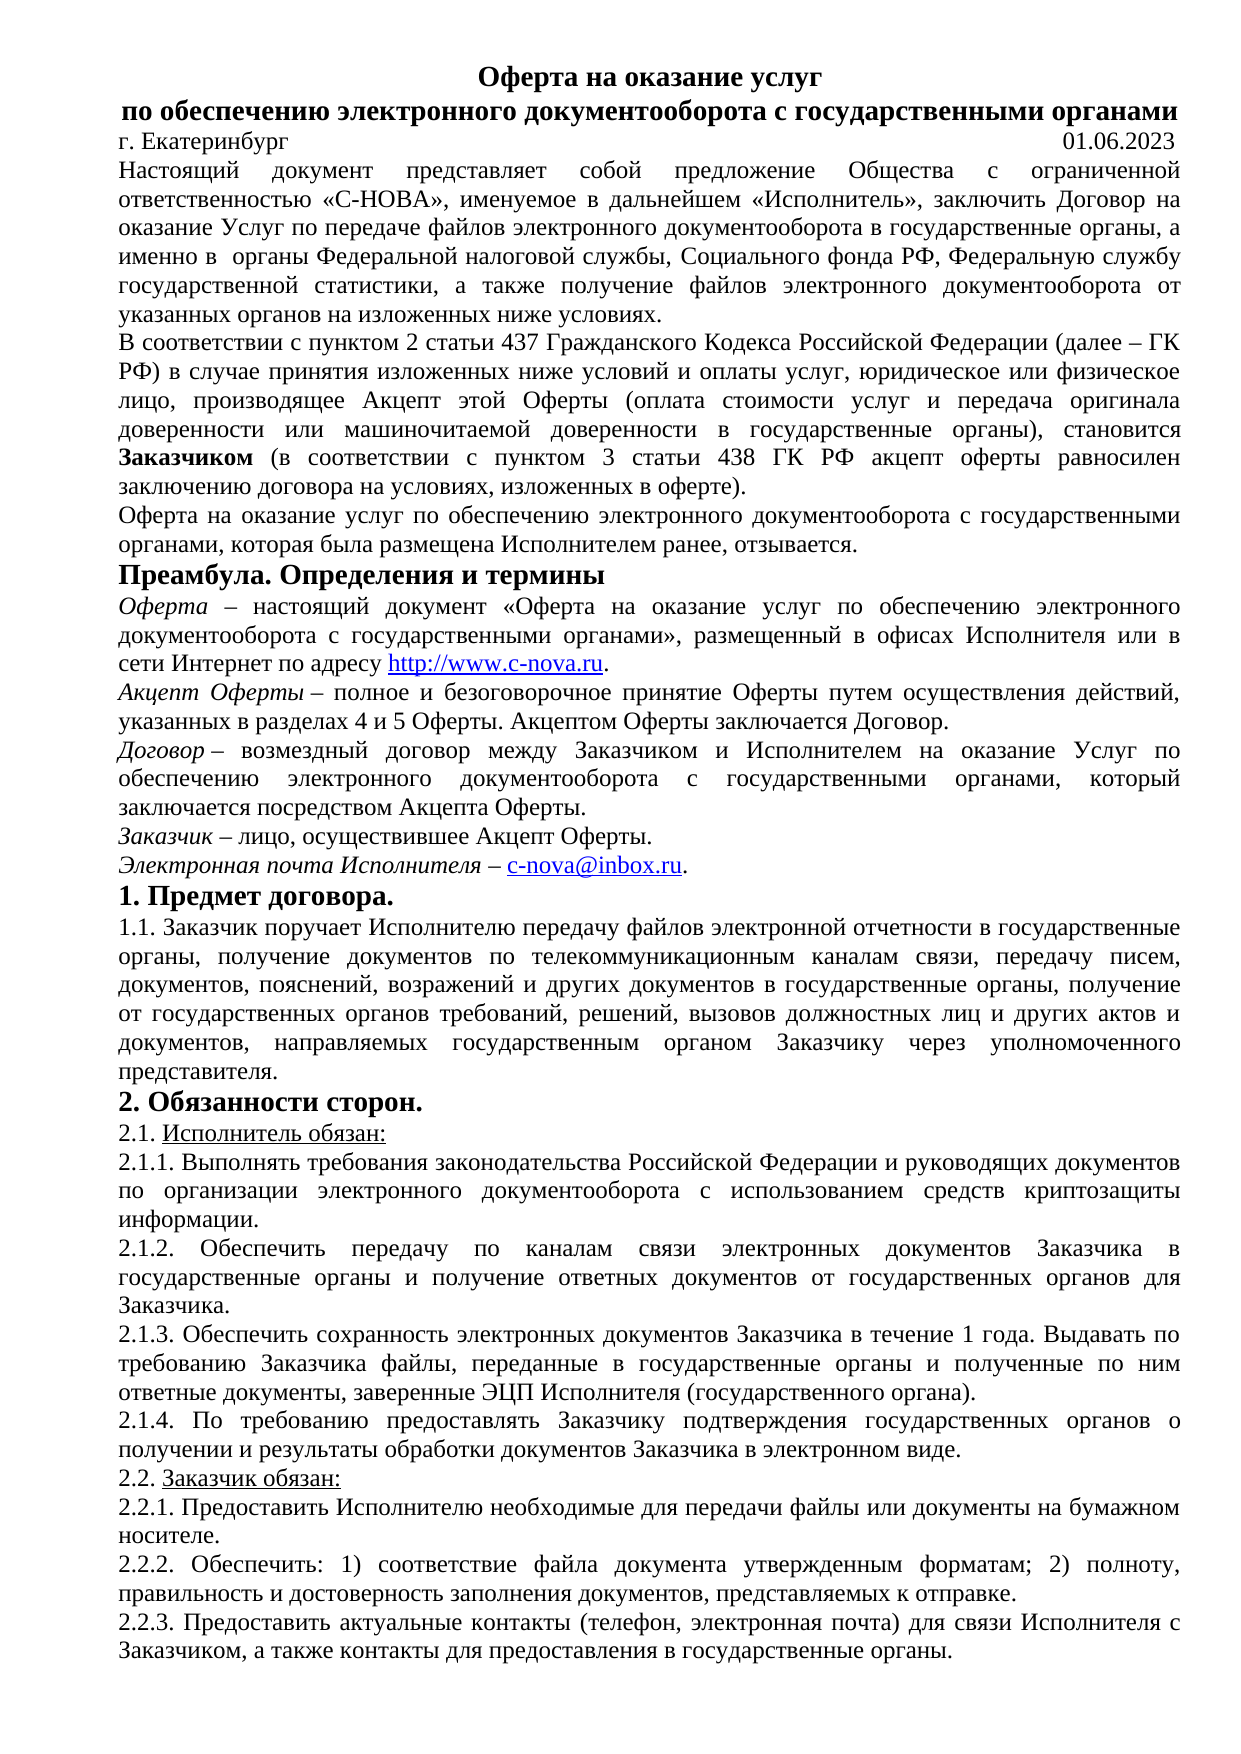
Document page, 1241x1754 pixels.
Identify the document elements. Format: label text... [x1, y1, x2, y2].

text Оферта на оказание услуг по обеспечению электронного документооборота с государственными органами, которая была размещена Исполнителем ранее, отзывается. [118, 500, 1182, 557]
text 2.1.3. Обеспечить сохранность электронных документов Заказчика в течение 1 года. Выдавать по требованию Заказчика файлы, переданные в государственные органы и полученные по ним ответные документы, заверенные ЭЦП Исполнителя (государственного органа). [118, 1319, 1182, 1406]
text 2.2.1. Предоставить Исполнителю необходимые для передачи файлы или документы на бумажном носителе. [118, 1492, 1182, 1549]
text Настоящий документ представляет собой предложение Общества с ограниченной ответственностью «С-НОВА», именуемое в дальнейшем «Исполнитель», заключить Договор на оказание Услуг по передаче файлов электронного документооборота в государственные органы, а именно в органы Федеральной налоговой службы, Социального фонда РФ, Федеральную службу государственной статистики, а также получение файлов электронного документооборота от указанных органов на изложенных ниже условиях. [118, 155, 1182, 327]
text 2.2.2. Обеспечить: 1) соответствие файла документа утвержденным форматам; 2) полноту, правильность и достоверность заполнения документов, представляемых к отправке. [118, 1549, 1182, 1607]
text 1.1. Заказчик поручает Исполнителю передачу файлов электронной отчетности в государственные органы, получение документов по телекоммуникационным каналам связи, передачу писем, документов, пояснений, возражений и других документов в государственные органы, получение от государственных органов требований, решений, вызовов должностных лиц и других актов и документов, направляемых государственным органом Заказчику через уполномоченного представителя. [118, 912, 1182, 1084]
text В соответствии с пунктом 2 статьи 437 Гражданского Кодекса Российской Федерации (далее – ГК РФ) в случае принятия изложенных ниже условий и оплаты услуг, юридическое или физическое лицо, производящее Акцепт этой Оферты (оплата стоимости услуг и передача оригинала доверенности или машиночитаемой доверенности в государственные органы), становится Заказчиком (в соответствии с пунктом 3 статьи 438 ГК РФ акцепт оферты равносилен заключению договора на условиях, изложенных в оферте). [118, 327, 1182, 500]
text г. Екатеринбург 01.06.2023 [118, 126, 1182, 155]
text 2.1.1. Выполнять требования законодательства Российской Федерации и руководящих документов по организации электронного документооборота с использованием средств криптозащиты информации. [118, 1147, 1182, 1233]
text Акцепт Оферты – полное и безоговорочное принятие Оферты путем осуществления действий, указанных в разделах 4 и 5 Оферты. Акцептом Оферты заключается Договор. [118, 677, 1181, 735]
text 1. Предмет договора. [118, 878, 1182, 912]
text Договор – возмездный договор между Заказчиком и Исполнителем на оказание Услуг по обеспечению электронного документооборота с государственными органами, который заключается посредством Акцепта Оферты. [118, 735, 1181, 821]
text 2.1.4. По требованию предоставлять Заказчику подтверждения государственных органов о получении и результаты обработки документов Заказчика в электронном виде. [118, 1406, 1182, 1463]
text Заказчик – лицо, осуществившее Акцепт Оферты. [118, 821, 1181, 850]
text 2.2. Заказчик обязан: [118, 1463, 1182, 1492]
text 2.2.3. Предоставить актуальные контакты (телефон, электронная почта) для связи Исполнителя с Заказчиком, а также контакты для предоставления в государственные органы. [118, 1607, 1182, 1664]
text Оферта на оказание услуг [118, 59, 1182, 93]
text по обеспечению электронного документооборота с государственными органами [118, 93, 1182, 126]
text 2.1.2. Обеспечить передачу по каналам связи электронных документов Заказчика в государственные органы и получение ответных документов от государственных органов для Заказчика. [118, 1233, 1182, 1319]
text Преамбула. Определения и термины [118, 557, 1182, 591]
text Электронная почта Исполнителя – c-nova@inbox.ru. [118, 850, 1181, 878]
text Оферта – настоящий документ «Оферта на оказание услуг по обеспечению электронного документооборота с государственными органами», размещенный в офисах Исполнителя или в сети Интернет по адресу http://www.c-nova.ru. [118, 591, 1182, 677]
text 2.1. Исполнитель обязан: [118, 1118, 1182, 1147]
text 2. Обязанности сторон. [118, 1084, 1182, 1118]
